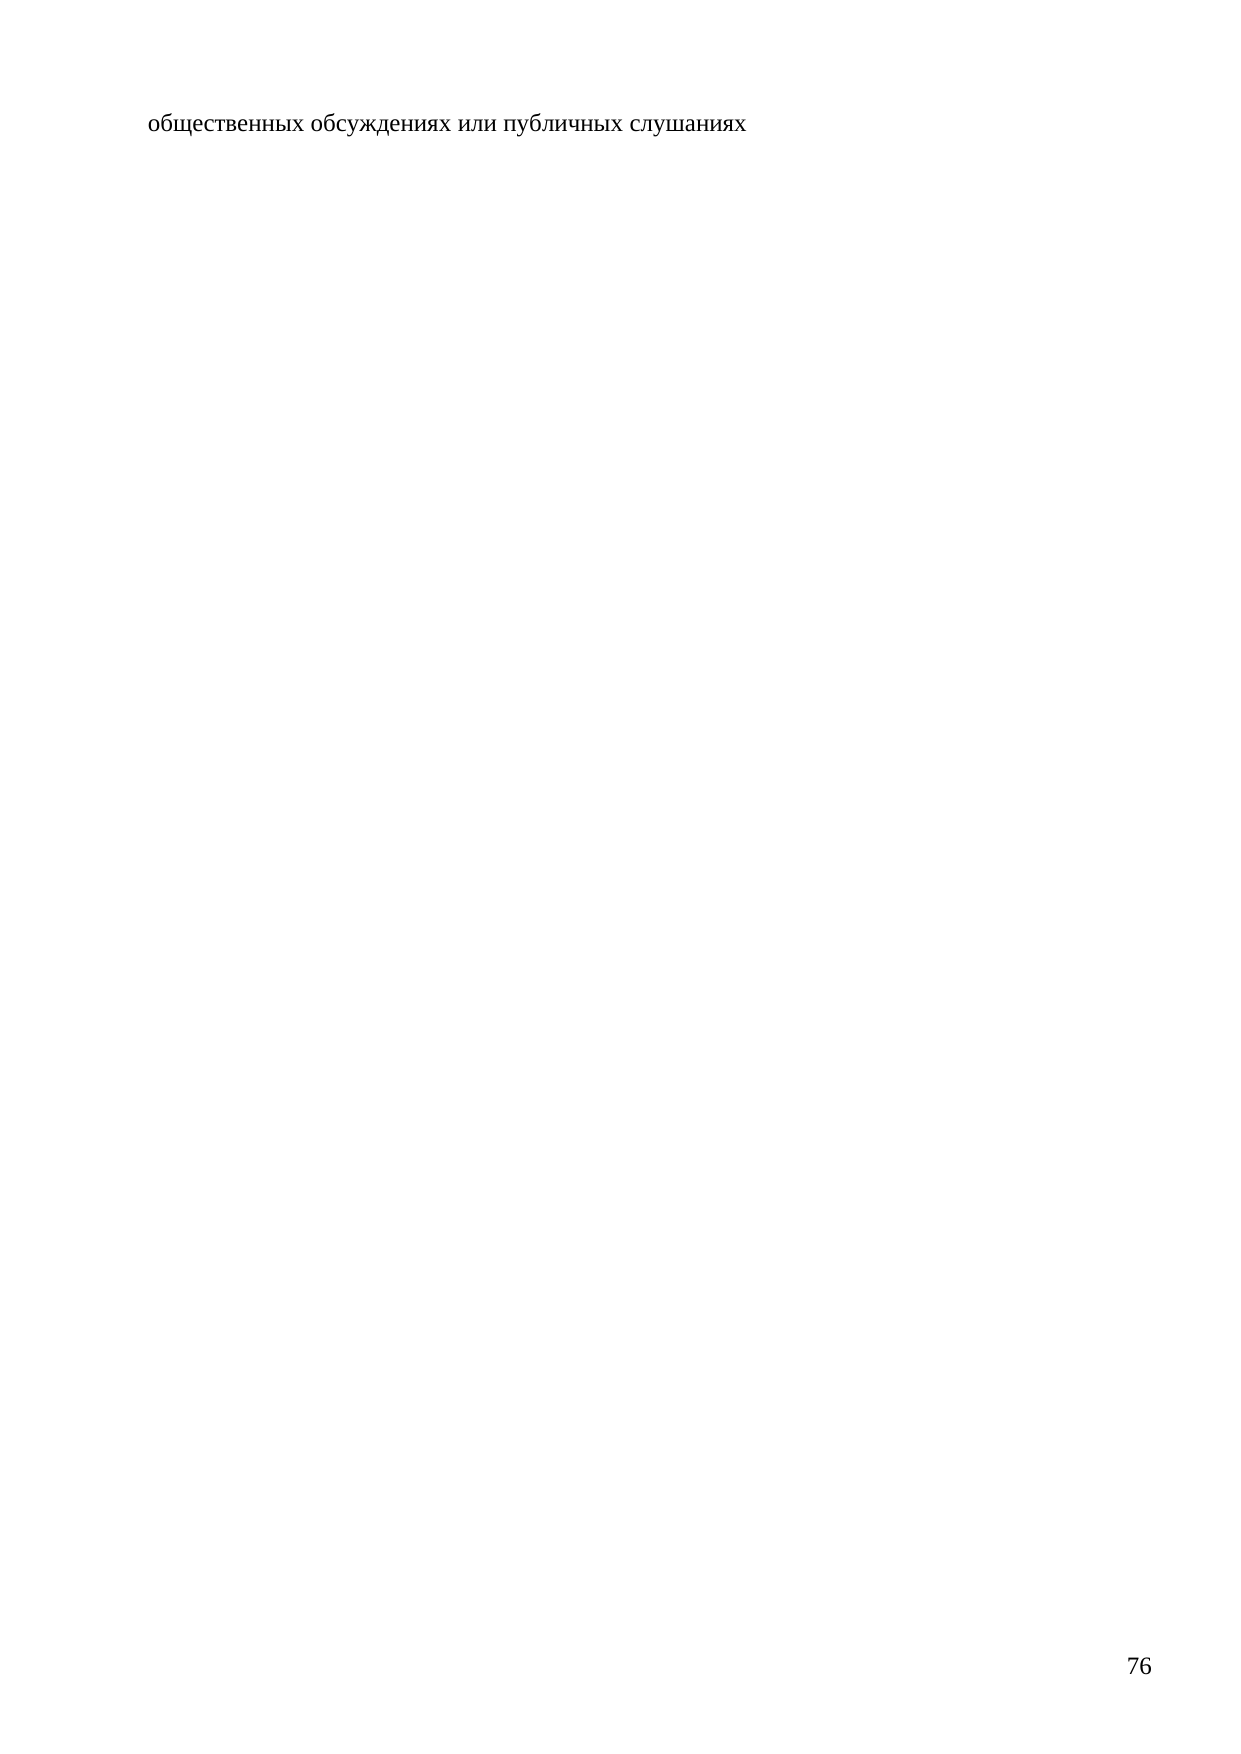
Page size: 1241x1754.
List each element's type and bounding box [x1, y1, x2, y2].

text [148, 108, 1151, 137]
